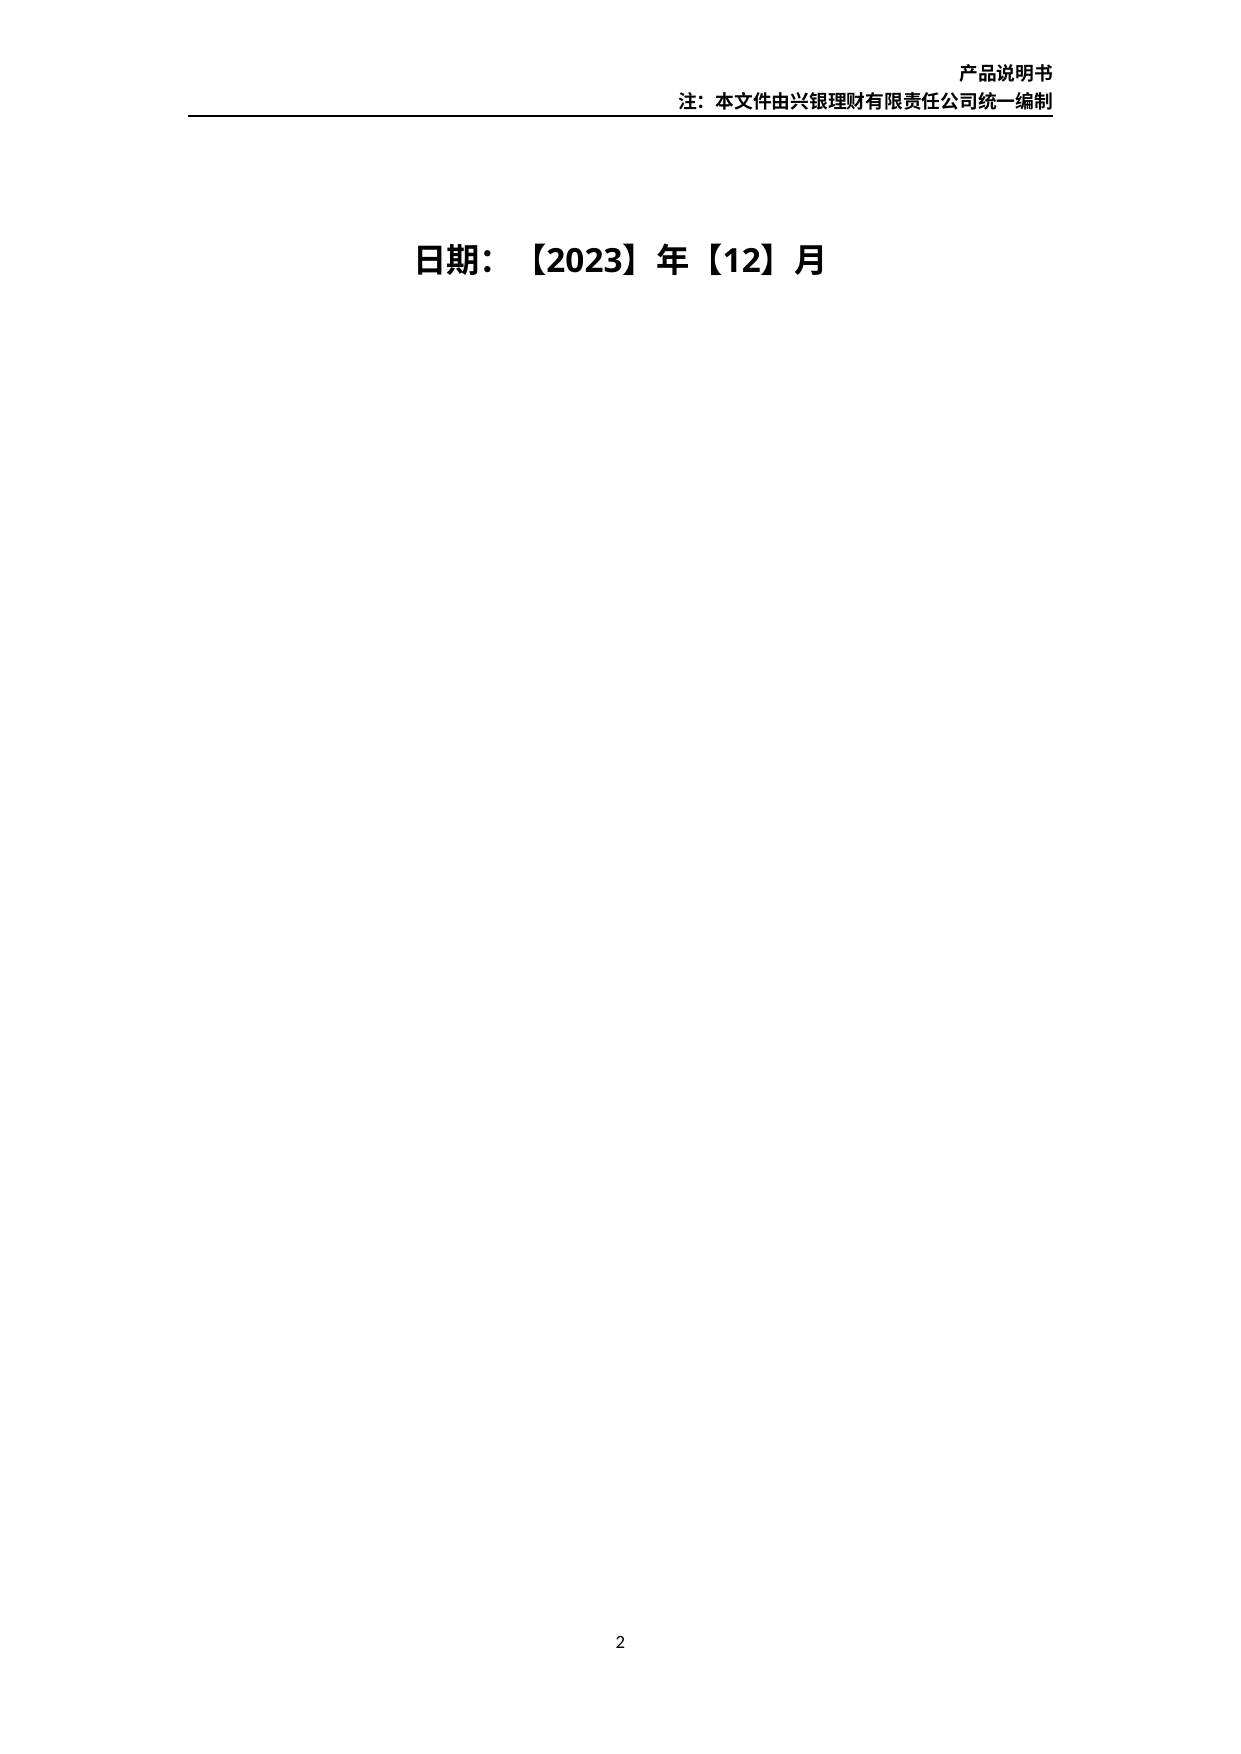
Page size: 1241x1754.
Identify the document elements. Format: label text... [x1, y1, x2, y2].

text 日期：【2023】年【12】月 [187, 226, 1053, 291]
